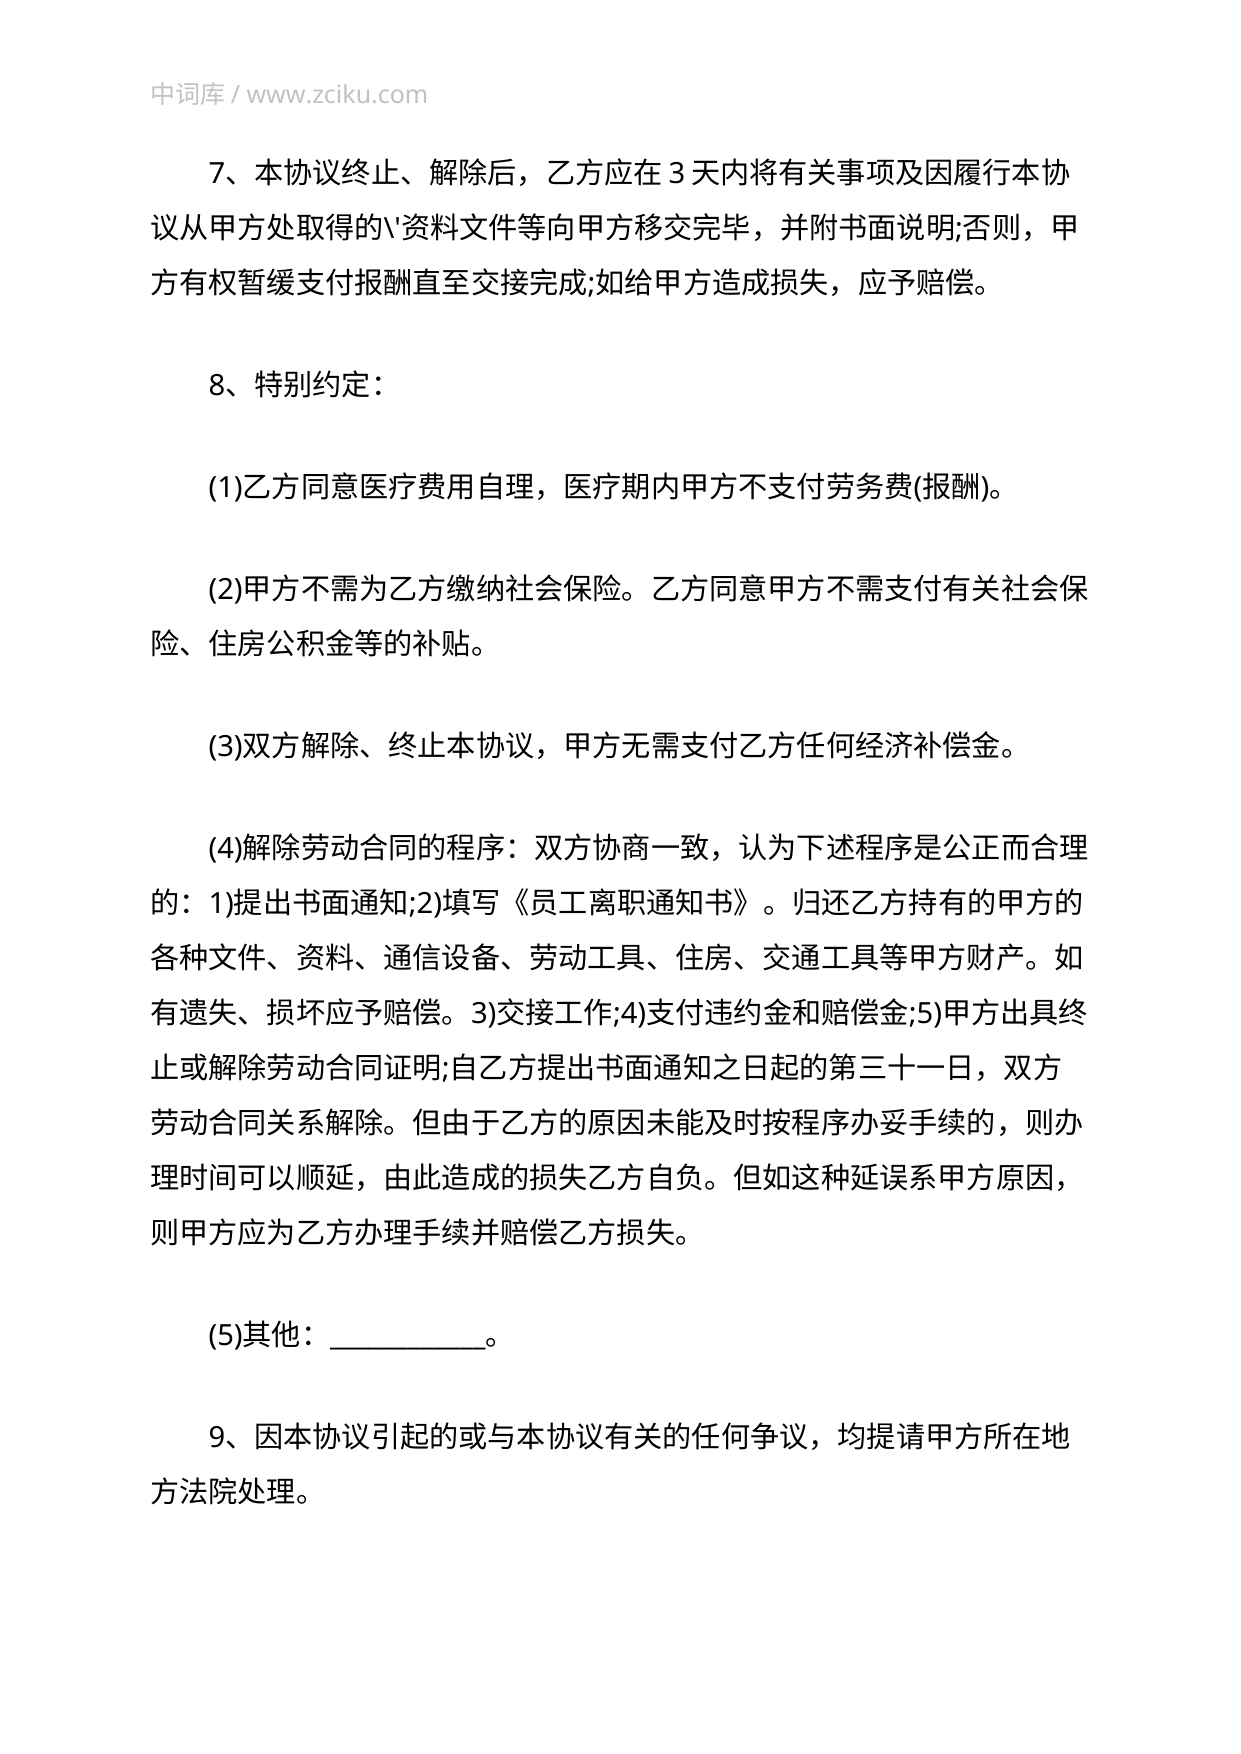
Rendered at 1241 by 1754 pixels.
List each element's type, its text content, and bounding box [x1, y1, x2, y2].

text 8、特别约定： [150, 362, 1090, 404]
text (4)解除劳动合同的程序：双方协商一致，认为下述程序是公正而合理的：1)提出书面通知;2)填写《员工离职通知书》。归还乙方持有的甲方的各种文件、资料、通信设备、劳动工具、住房、交通工具等甲方财产。如有遗失、损坏应予赔偿。3)交接工作;4)支付违约金和赔偿金;5)甲方出具终止或解除劳动合同证明;自乙方提出书面通知之日起的第三十一日，双方劳动合同关系解除。但由于乙方的原因未能及时按程序办妥手续的，则办理时间可以顺延，由此造成的损失乙方自负。但如这种延误系甲方原因，则甲方应为乙方办理手续并赔偿乙方损失。 [150, 825, 1090, 1252]
text 7、本协议终止、解除后，乙方应在3天内将有关事项及因履行本协议从甲方处取得的\'资料文件等向甲方移交完毕，并附书面说明;否则，甲方有权暂缓支付报酬直至交接完成;如给甲方造成损失，应予赔偿。 [150, 150, 1090, 302]
text (3)双方解除、终止本协议，甲方无需支付乙方任何经济补偿金。 [150, 723, 1090, 765]
text (1)乙方同意医疗费用自理，医疗期内甲方不支付劳务费(报酬)。 [150, 464, 1090, 506]
text (5)其他：____________。 [150, 1311, 1090, 1353]
text 9、因本协议引起的或与本协议有关的任何争议，均提请甲方所在地方法院处理。 [150, 1413, 1090, 1510]
text (2)甲方不需为乙方缴纳社会保险。乙方同意甲方不需支付有关社会保险、住房公积金等的补贴。 [150, 566, 1090, 663]
